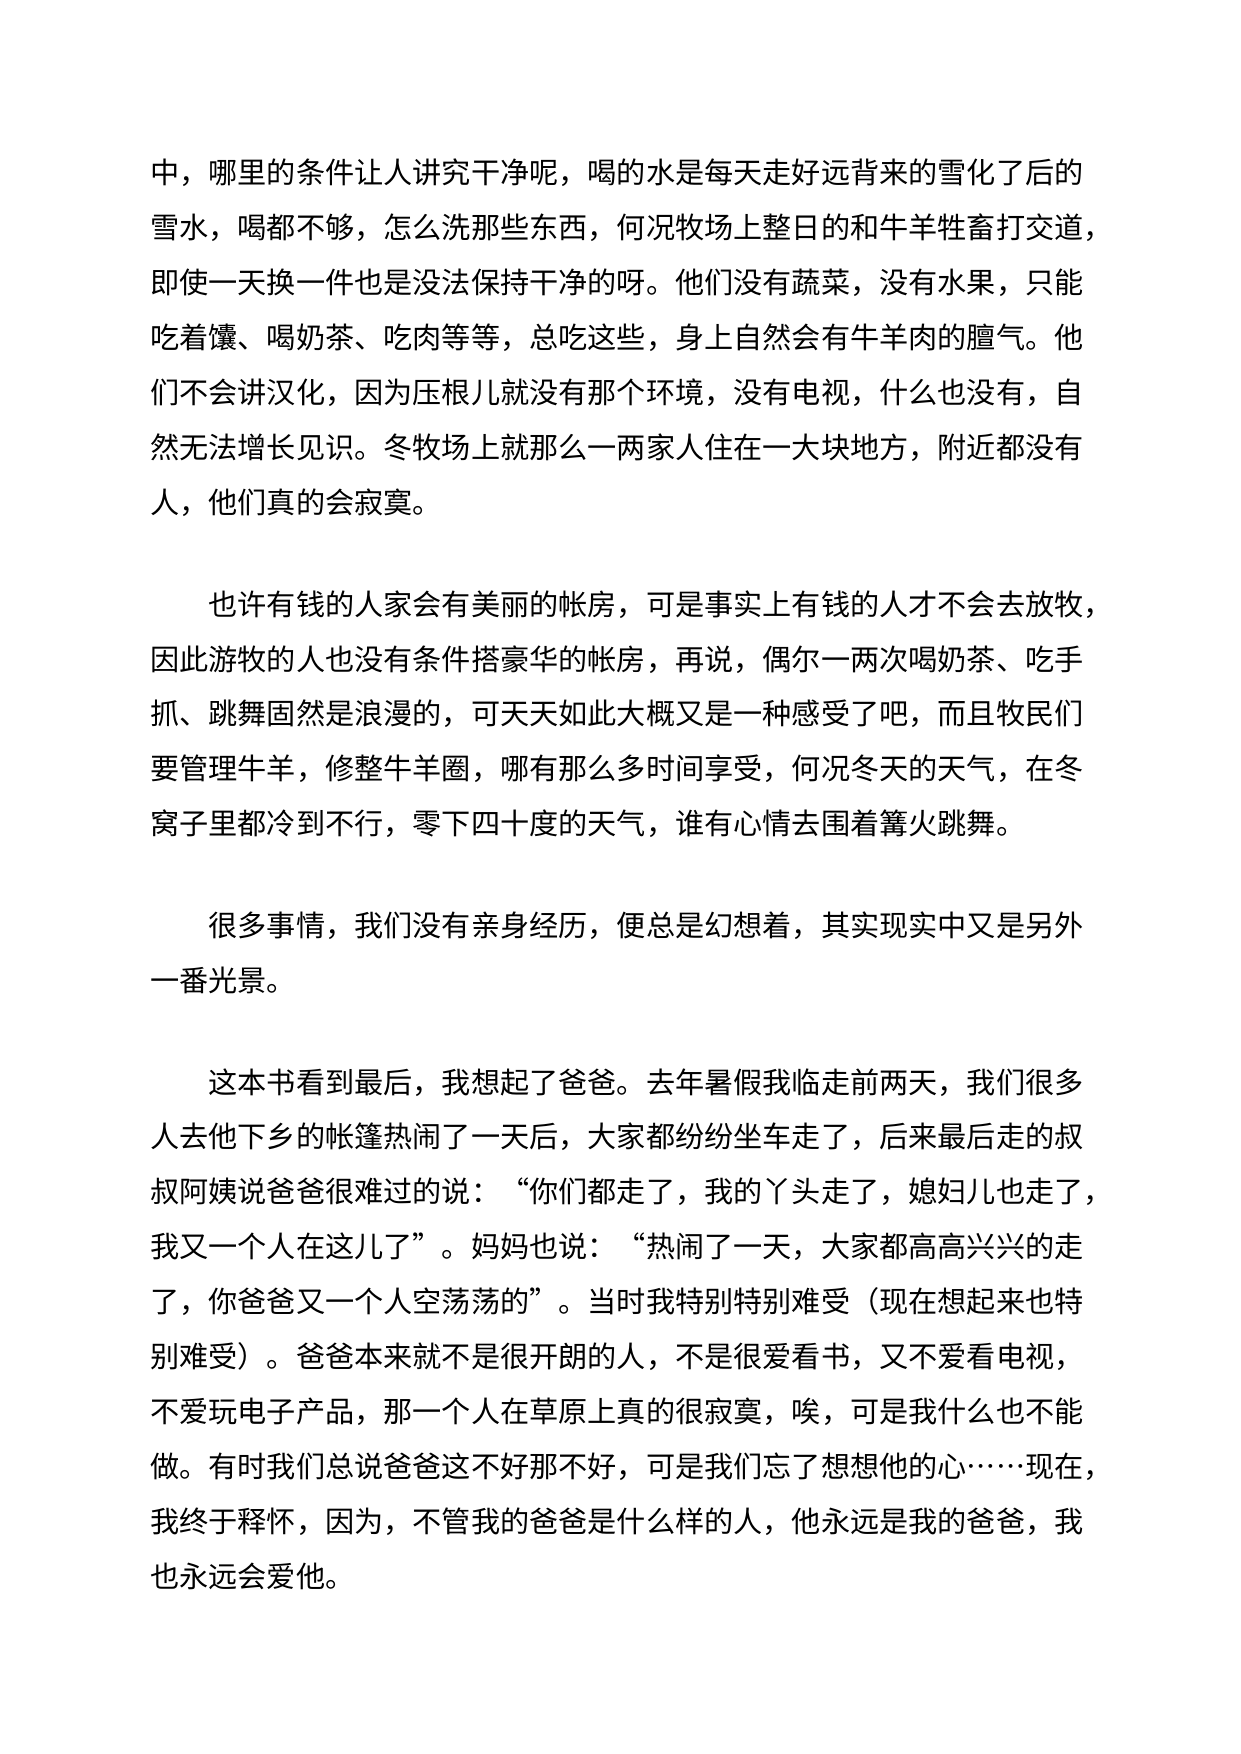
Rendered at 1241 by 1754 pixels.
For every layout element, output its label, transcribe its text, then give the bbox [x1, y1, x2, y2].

text 也许有钱的人家会有美丽的帐房，可是事实上有钱的人才不会去放牧，因此游牧的人也没有条件搭豪华的帐房，再说，偶尔一两次喝奶茶、吃手抓、跳舞固然是浪漫的，可天天如此大概又是一种感受了吧，而且牧民们要管理牛羊，修整牛羊圈，哪有那么多时间享受，何况冬天的天气，在冬窝子里都冷到不行，零下四十度的天气，谁有心情去围着篝火跳舞。 [150, 581, 1090, 843]
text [150, 150, 1090, 522]
text 这本书看到最后，我想起了爸爸。去年暑假我临走前两天，我们很多人去他下乡的帐篷热闹了一天后，大家都纷纷坐车走了，后来最后走的叔叔阿姨说爸爸很难过的说：“你们都走了，我的丫头走了，媳妇儿也走了，我又一个人在这儿了”。妈妈也说：“热闹了一天，大家都高高兴兴的走了，你爸爸又一个人空荡荡的”。当时我特别特别难受（现在想起来也特别难受）。爸爸本来就不是很开朗的人，不是很爱看书，又不爱看电视，不爱玩电子产品，那一个人在草原上真的很寂寞，唉，可是我什么也不能做。有时我们总说爸爸这不好那不好，可是我们忘了想想他的心……现在，我终于释怀，因为，不管我的爸爸是什么样的人，他永远是我的爸爸，我也永远会爱他。 [150, 1059, 1090, 1596]
text 很多事情，我们没有亲身经历，便总是幻想着，其实现实中又是另外一番光景。 [150, 902, 1090, 1000]
